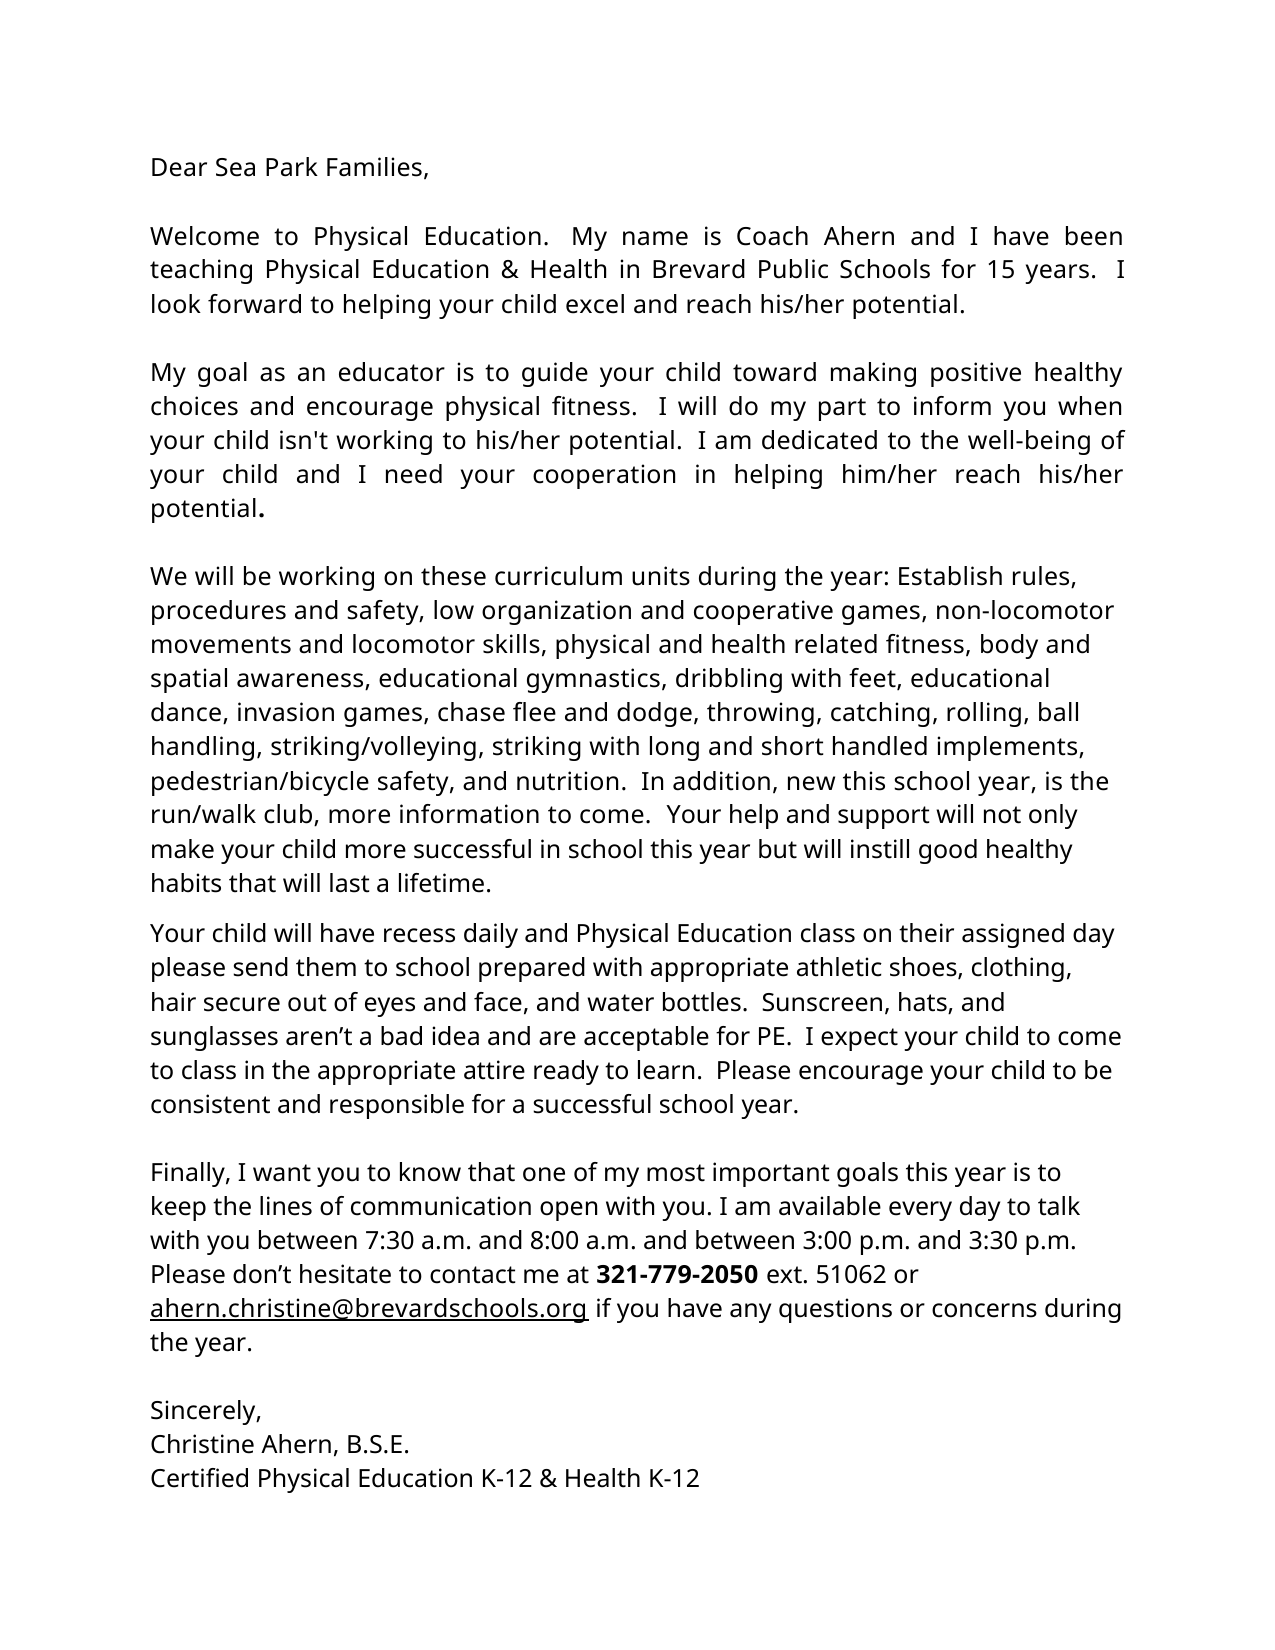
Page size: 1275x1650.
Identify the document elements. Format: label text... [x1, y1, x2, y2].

text We will be working on these curriculum units during the year: Establish rules, procedures and safety, low organization and cooperative games, non-locomotor movements and locomotor skills, physical and health related fitness, body and spatial awareness, educational gymnastics, dribbling with feet, educational dance, invasion games, chase flee and dodge, throwing, catching, rolling, ball handling, striking/volleying, striking with long and short handled implements, pedestrian/bicycle safety, and nutrition. In addition, new this school year, is the run/walk club, more information to come. Your help and support will not only make your child more successful in school this year but will instill good healthy habits that will last a lifetime. [150, 559, 1125, 899]
text Finally, I want you to know that one of my most important goals this year is to keep the lines of communication open with you. I am available every day to talk with you between 7:30 a.m. and 8:00 a.m. and between 3:00 p.m. and 3:30 p.m. Please don’t hesitate to contact me at 321-779-2050 ext. 51062 or ahern.christine@brevardschools.org if you have any questions or concerns during the year. [150, 1154, 1125, 1359]
text Welcome to Physical Education. My name is Coach Ahern and I have been teaching Physical Education & Health in Brevard Public Schools for 15 years. I look forward to helping your child excel and reach his/her potential. [150, 218, 1125, 320]
text Your child will have recess daily and Physical Education class on their assigned day please send them to school prepared with appropriate athletic shoes, clothing, hair secure out of eyes and face, and water bottles. Sunscreen, hats, and sunglasses aren’t a bad idea and are acceptable for PE. I expect your child to come to class in the appropriate attire ready to learn. Please encourage your child to be consistent and responsible for a successful school year. [800, 916, 1125, 1120]
text Certified Physical Education K-12 & Health K-12 [150, 1461, 1125, 1495]
text Sincerely, [150, 1393, 1125, 1427]
text Christine Ahern, B.S.E. [150, 1427, 1125, 1461]
text Dear Sea Park Families, [150, 150, 1125, 184]
text My goal as an educator is to guide your child toward making positive healthy choices and encourage physical fitness. I will do my part to inform you when your child isn't working to his/her potential. I am dedicated to the well-being of your child and I need your cooperation in helping him/her reach his/her potential. [150, 354, 1125, 525]
